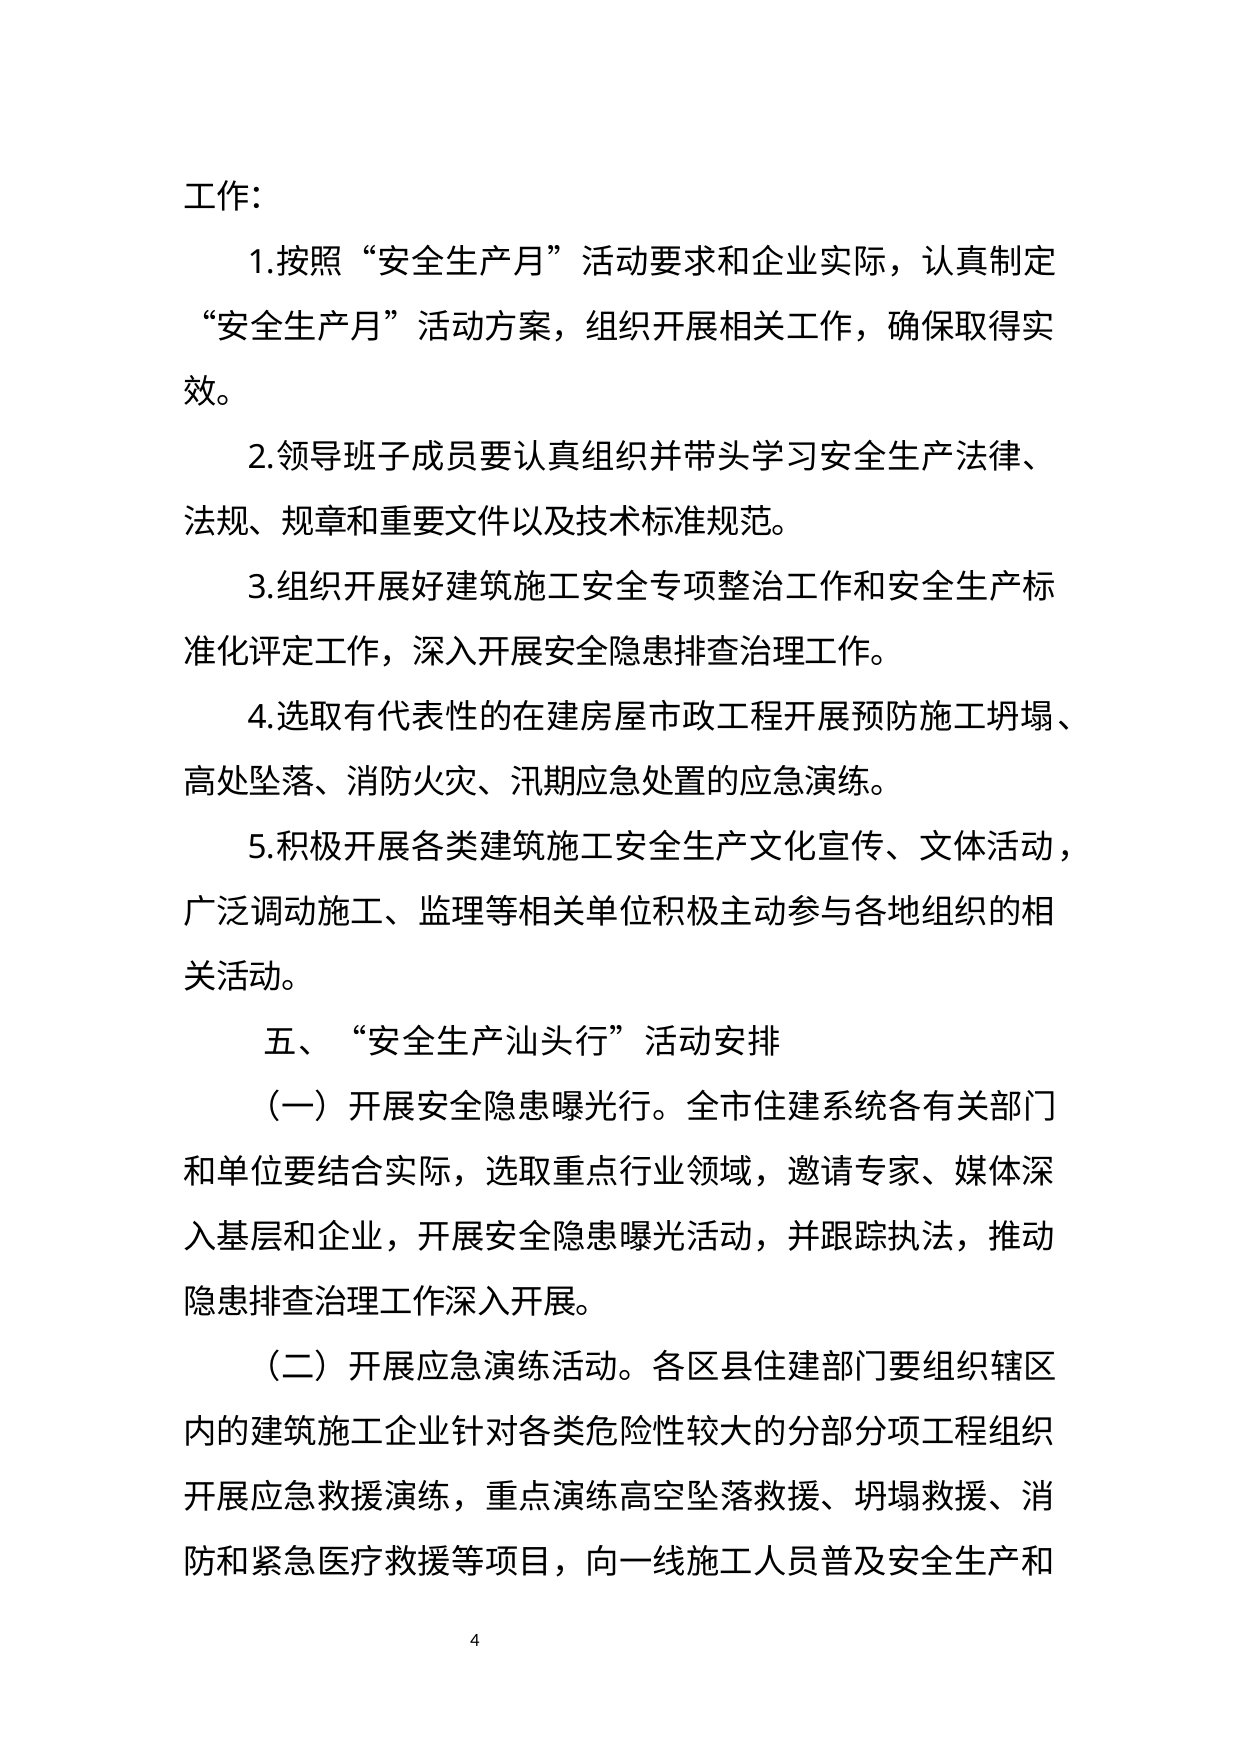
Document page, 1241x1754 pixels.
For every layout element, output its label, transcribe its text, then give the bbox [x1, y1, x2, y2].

text 2.领导班子成员要认真组织并带头学习安全生产法律、法规、规章和重要文件以及技术标准规范。 [183, 422, 1057, 552]
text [183, 162, 1057, 227]
text 5.积极开展各类建筑施工安全生产文化宣传、文体活动，广泛调动施工、监理等相关单位积极主动参与各地组织的相关活动。 [183, 812, 1057, 1007]
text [183, 1332, 1057, 1592]
text 4.选取有代表性的在建房屋市政工程开展预防施工坍塌、高处坠落、消防火灾、汛期应急处置的应急演练。 [183, 682, 1057, 812]
text 3.组织开展好建筑施工安全专项整治工作和安全生产标准化评定工作，深入开展安全隐患排查治理工作。 [183, 552, 1057, 682]
text 五、“安全生产汕头行”活动安排 [183, 1007, 1057, 1072]
text 1.按照“安全生产月”活动要求和企业实际，认真制定“安全生产月”活动方案，组织开展相关工作，确保取得实效。 [183, 227, 1057, 422]
text （一）开展安全隐患曝光行。全市住建系统各有关部门和单位要结合实际，选取重点行业领域，邀请专家、媒体深入基层和企业，开展安全隐患曝光活动，并跟踪执法，推动隐患排查治理工作深入开展。 [183, 1072, 1057, 1332]
